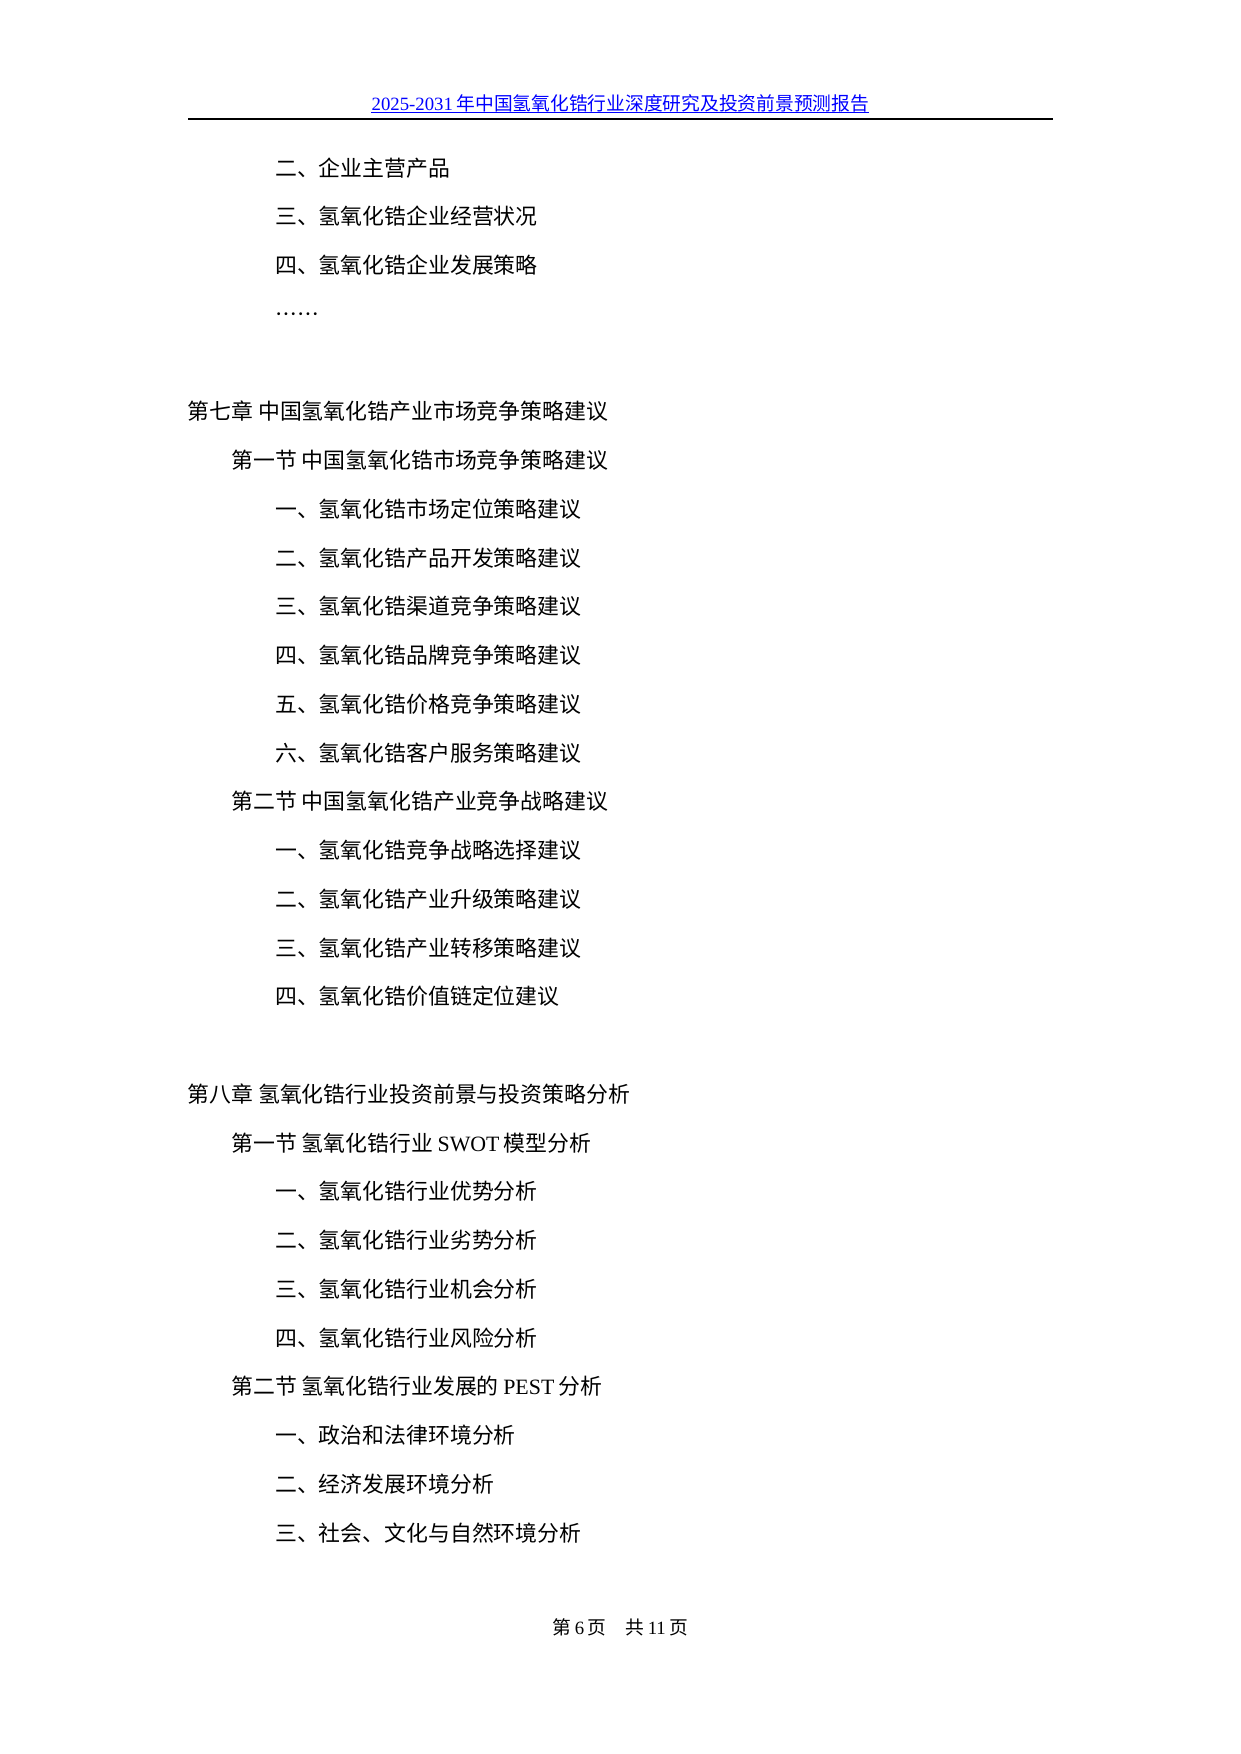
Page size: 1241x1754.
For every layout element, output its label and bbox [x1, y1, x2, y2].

text [187, 150, 1053, 1548]
